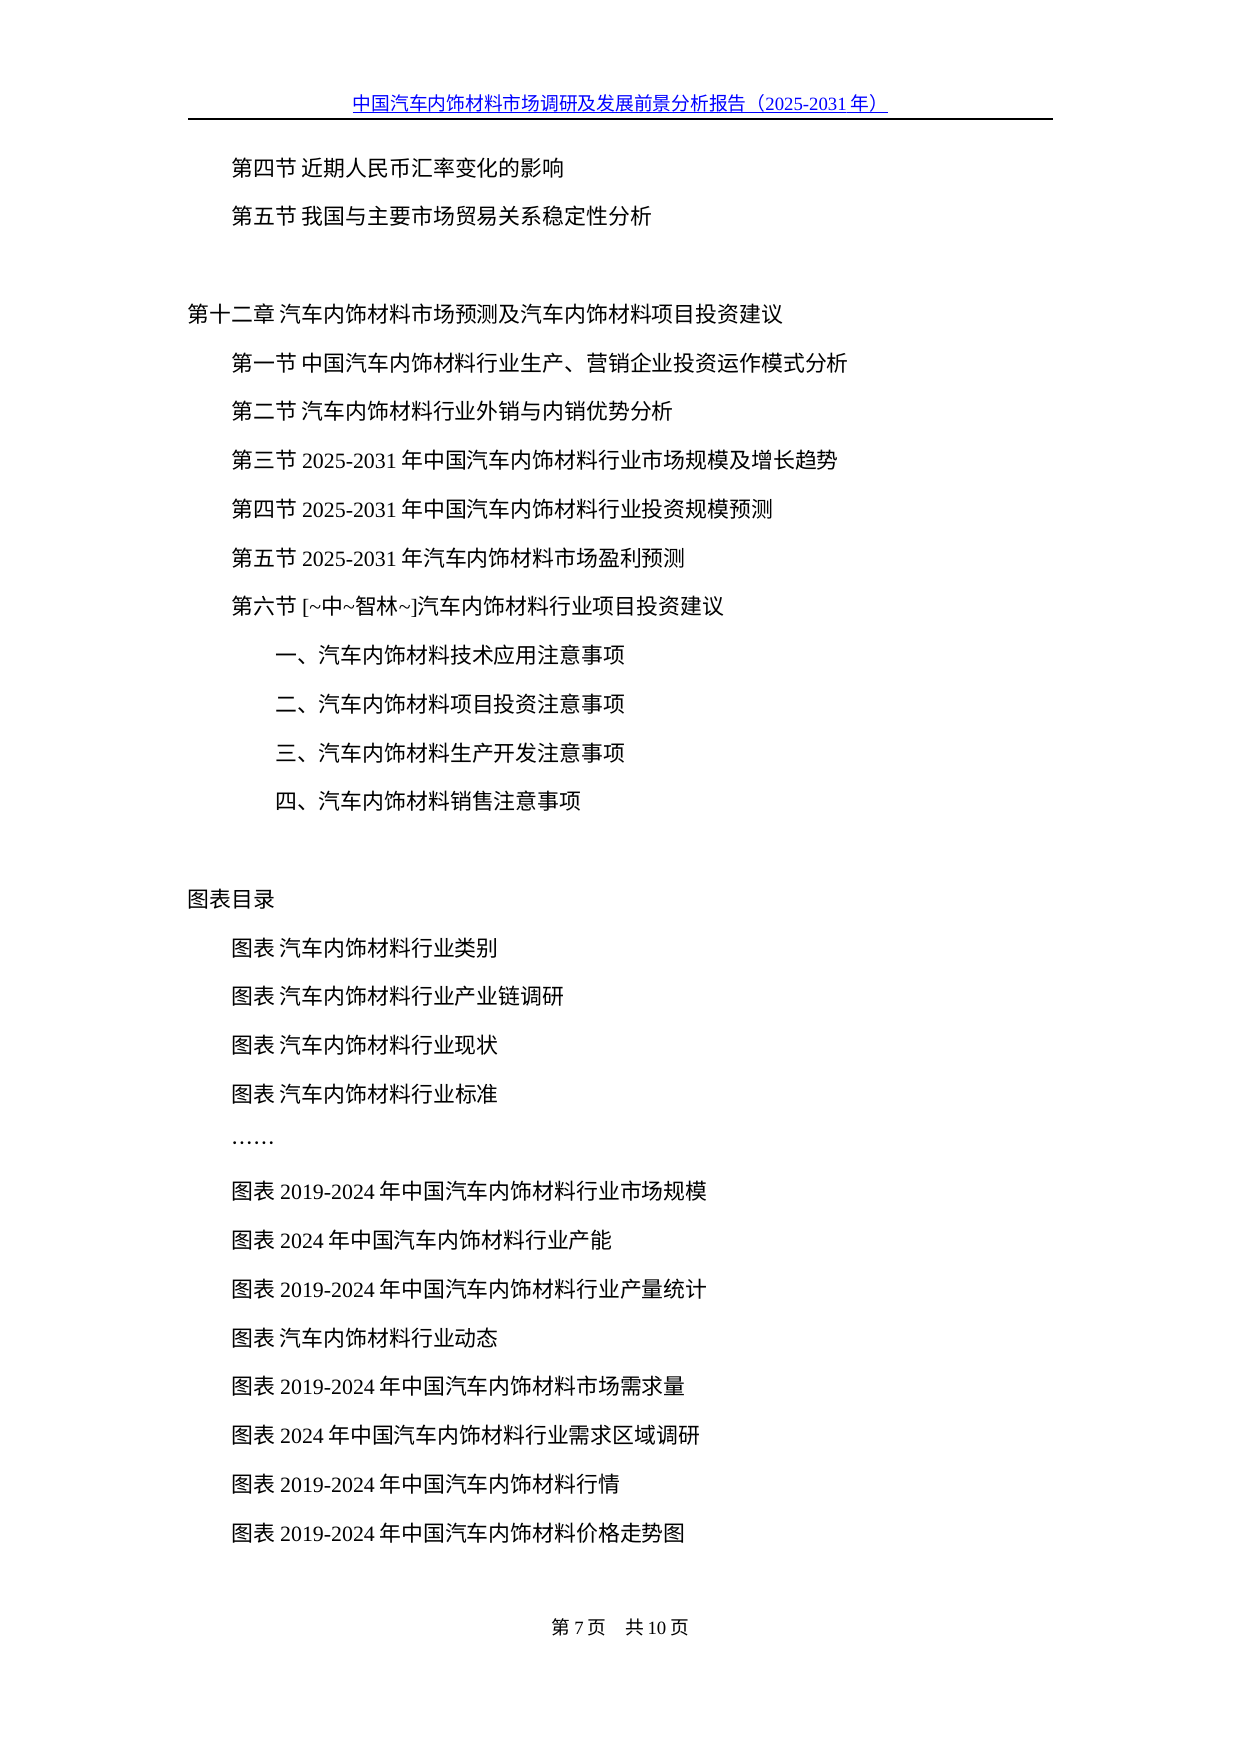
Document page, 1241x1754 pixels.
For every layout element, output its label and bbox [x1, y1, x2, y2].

text [187, 150, 1053, 1548]
